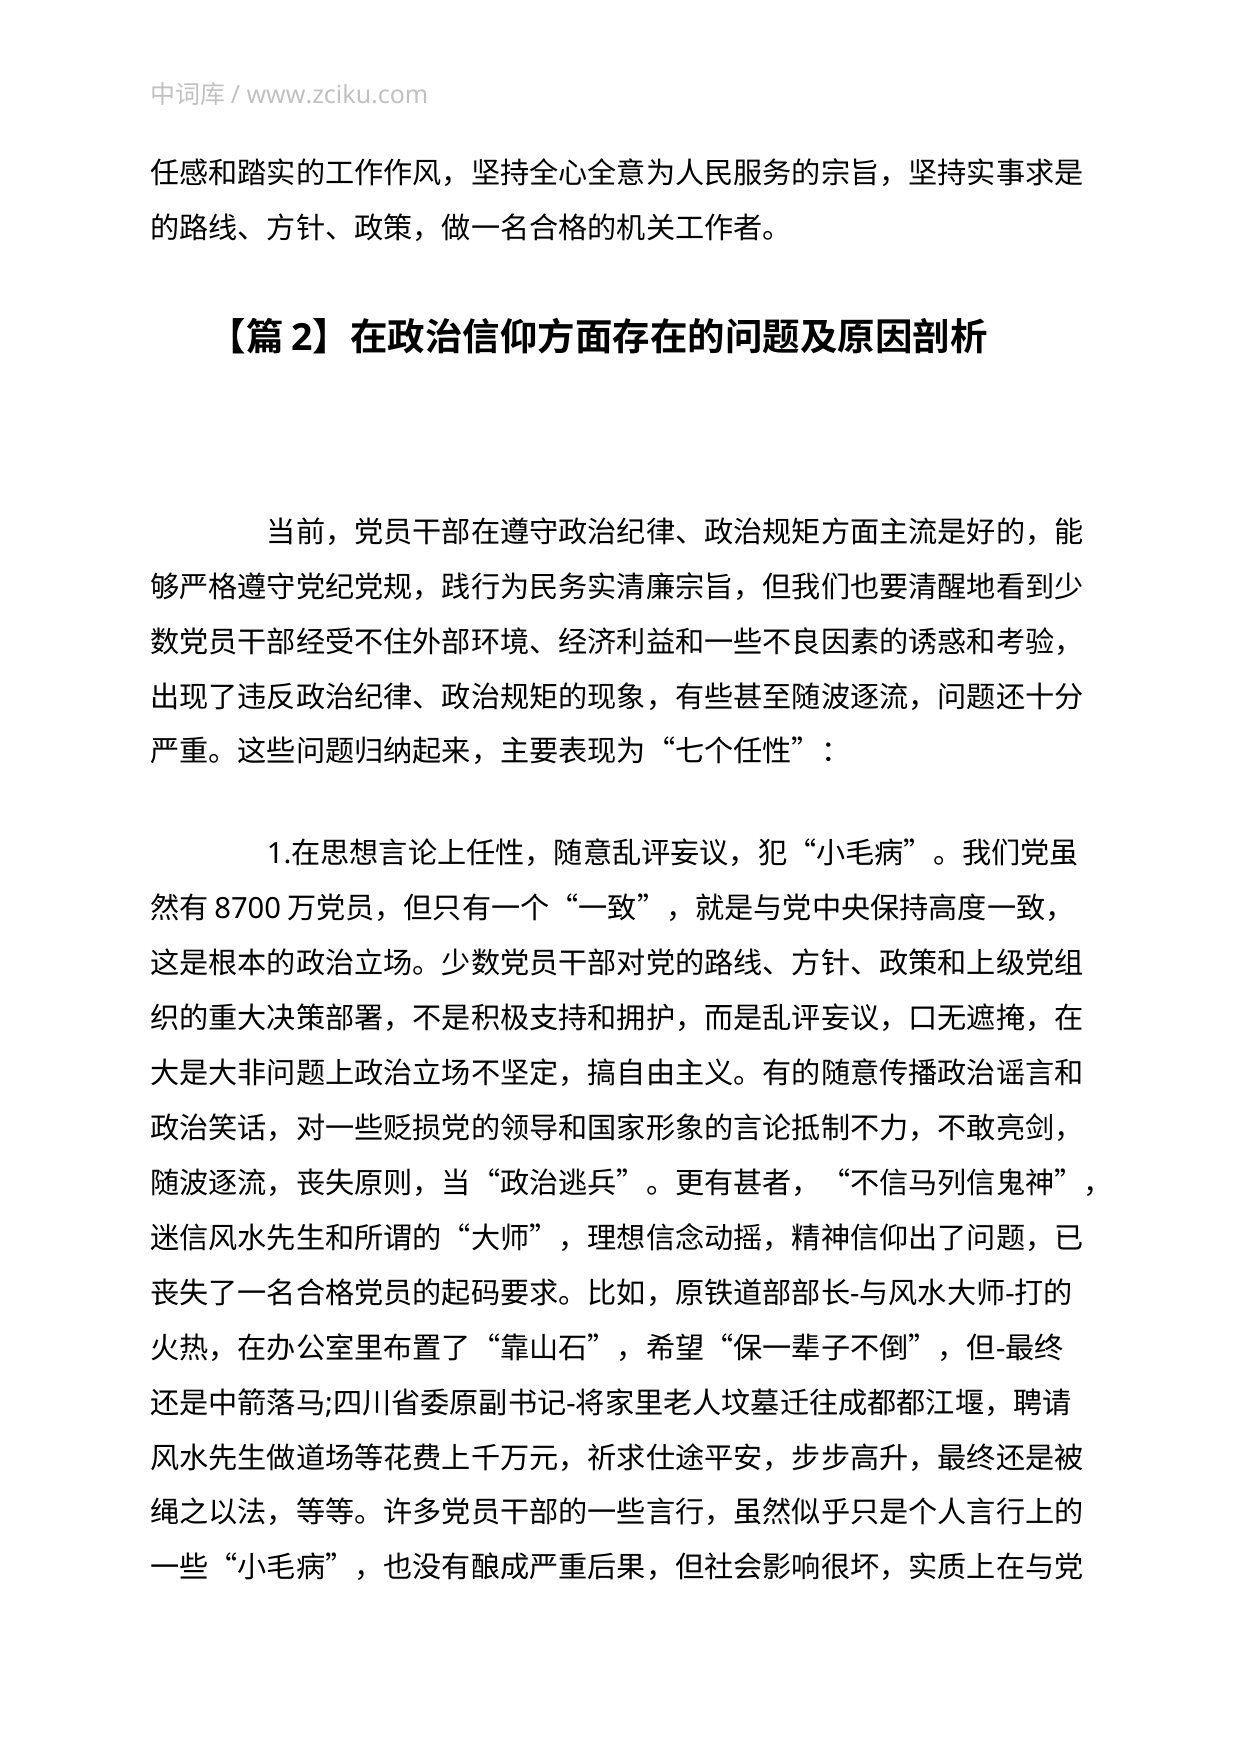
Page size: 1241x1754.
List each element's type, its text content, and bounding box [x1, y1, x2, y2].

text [150, 150, 1090, 247]
text 【篇2】在政治信仰方面存在的问题及原因剖析 [150, 307, 1090, 361]
text 当前，党员干部在遵守政治纪律、政治规矩方面主流是好的，能够严格遵守党纪党规，践行为民务实清廉宗旨，但我们也要清醒地看到少数党员干部经受不住外部环境、经济利益和一些不良因素的诱惑和考验，出现了违反政治纪律、政治规矩的现象，有些甚至随波逐流，问题还十分严重。这些问题归纳起来，主要表现为“七个任性”： [150, 508, 1090, 770]
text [150, 830, 1090, 1586]
